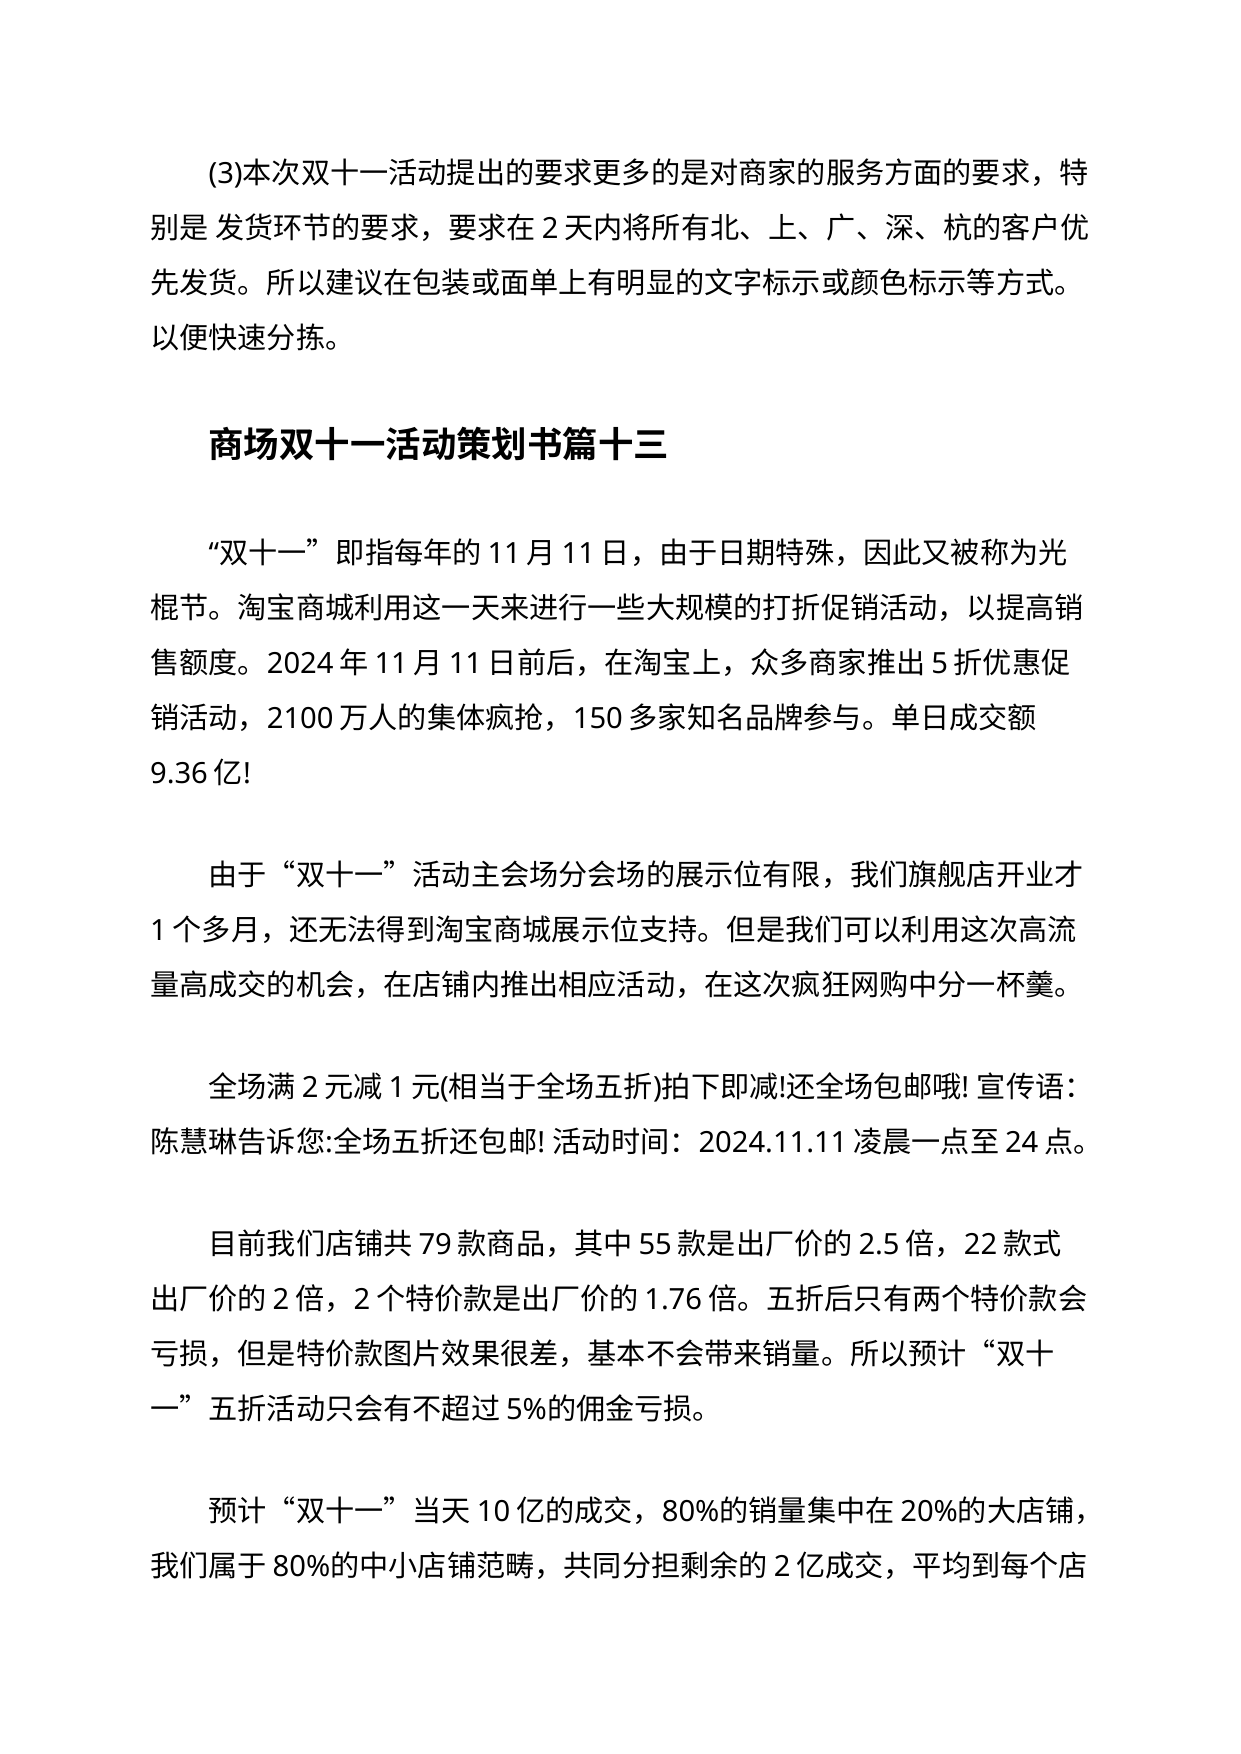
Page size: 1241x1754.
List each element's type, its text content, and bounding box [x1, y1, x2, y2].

text 目前我们店铺共79款商品，其中55款是出厂价的2.5倍，22款式出厂价的2倍，2个特价款是出厂价的1.76倍。五折后只有两个特价款会亏损，但是特价款图片效果很差，基本不会带来销量。所以预计“双十一”五折活动只会有不超过5%的佣金亏损。 [150, 1221, 1090, 1428]
text “双十一”即指每年的11月11日，由于日期特殊，因此又被称为光棍节。淘宝商城利用这一天来进行一些大规模的打折促销活动，以提高销售额度。2024年11月11日前后，在淘宝上，众多商家推出5折优惠促销活动，2100万人的集体疯抢，150多家知名品牌参与。单日成交额9.36亿! [150, 530, 1090, 792]
text (3)本次双十一活动提出的要求更多的是对商家的服务方面的要求，特别是 发货环节的要求，要求在2天内将所有北、上、广、深、杭的客户优先发货。所以建议在包装或面单上有明显的文字标示或颜色标示等方式。以便快速分拣。 [150, 150, 1090, 357]
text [150, 1487, 1090, 1585]
text 全场满2元减1元(相当于全场五折)拍下即减!还全场包邮哦! 宣传语：陈慧琳告诉您:全场五折还包邮! 活动时间：2024.11.11凌晨一点至24点。 [150, 1064, 1090, 1161]
text 商场双十一活动策划书篇十三 [150, 417, 1090, 468]
text 由于“双十一”活动主会场分会场的展示位有限，我们旗舰店开业才1个多月，还无法得到淘宝商城展示位支持。但是我们可以利用这次高流量高成交的机会，在店铺内推出相应活动，在这次疯狂网购中分一杯羹。 [150, 852, 1090, 1004]
